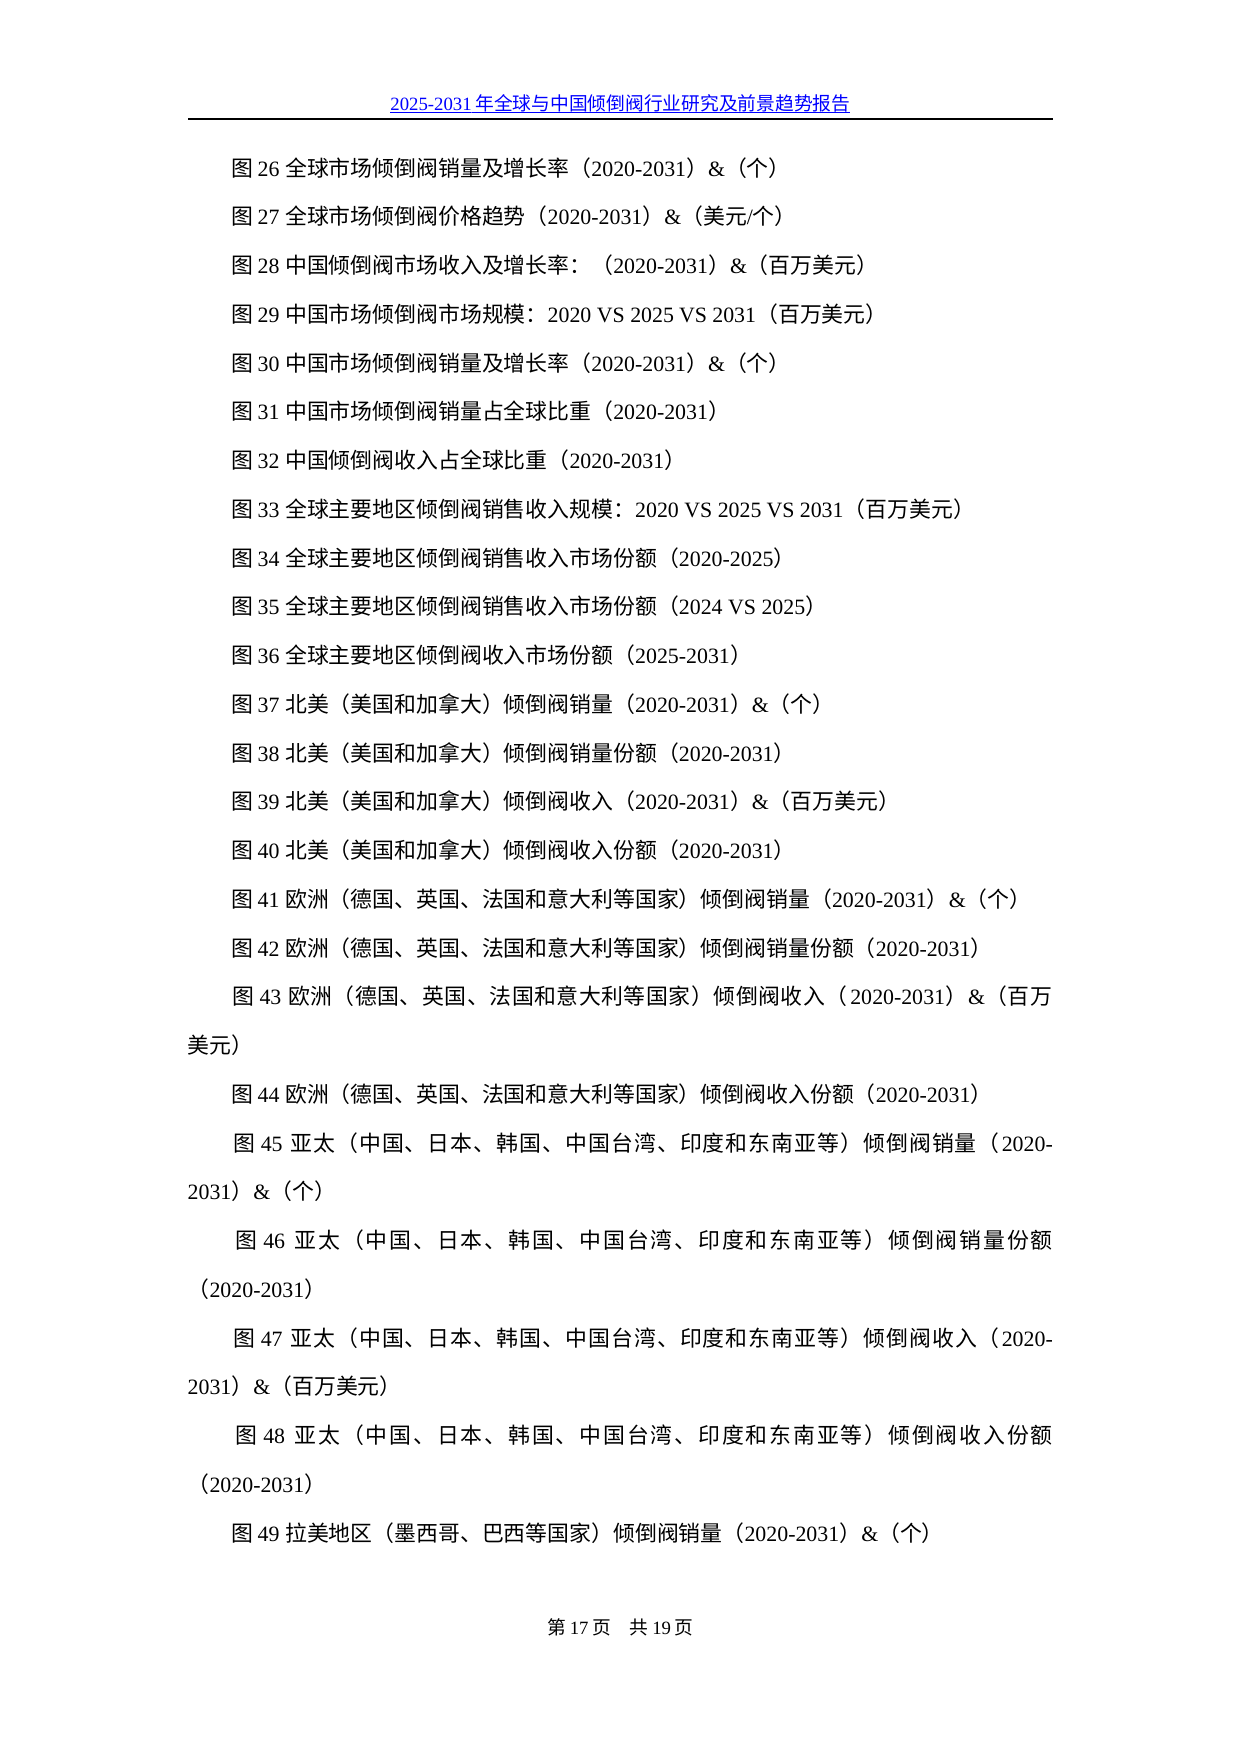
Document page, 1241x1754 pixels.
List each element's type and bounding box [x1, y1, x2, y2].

text [187, 150, 1053, 1548]
